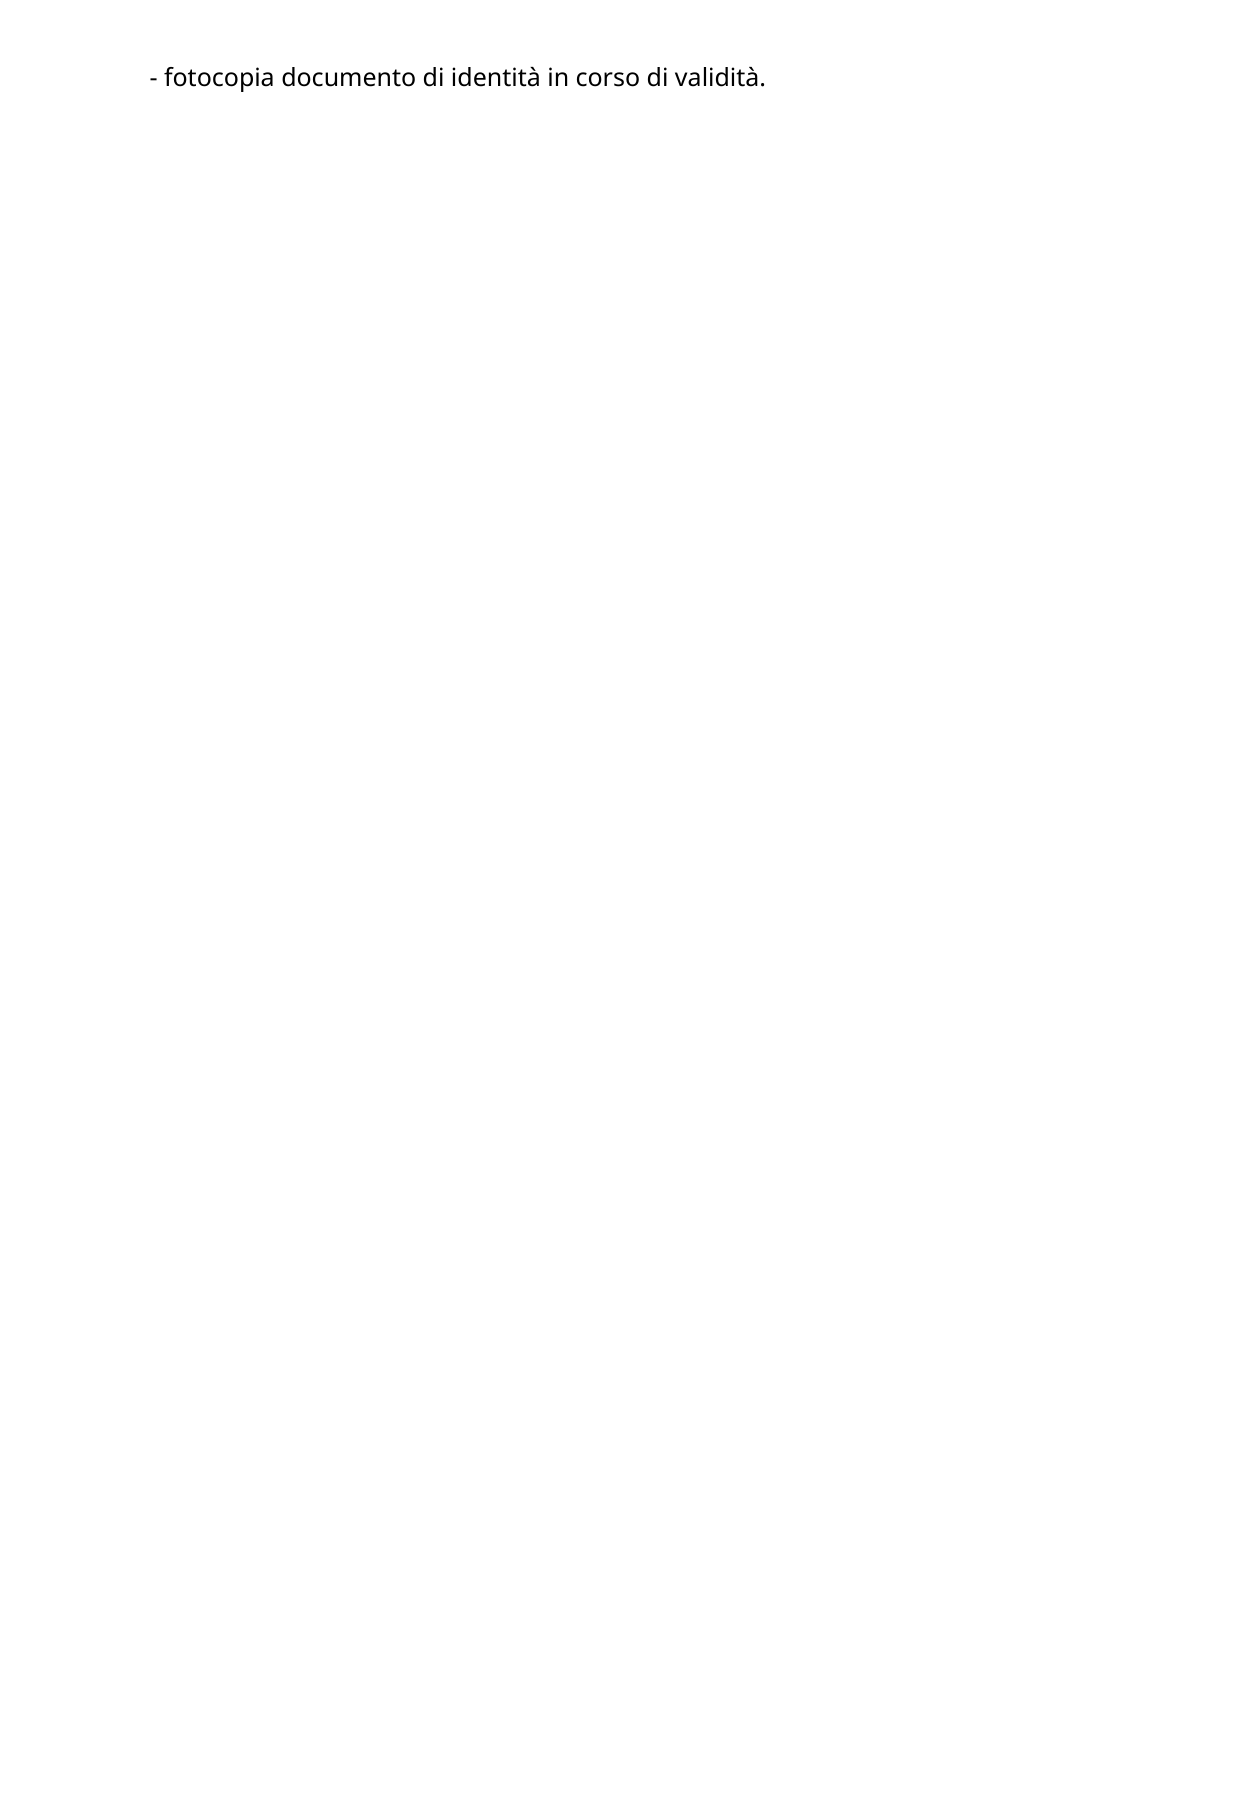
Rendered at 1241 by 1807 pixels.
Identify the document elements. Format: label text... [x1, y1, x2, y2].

text - fotocopia documento di identità in corso di validità. [112, 59, 1167, 93]
